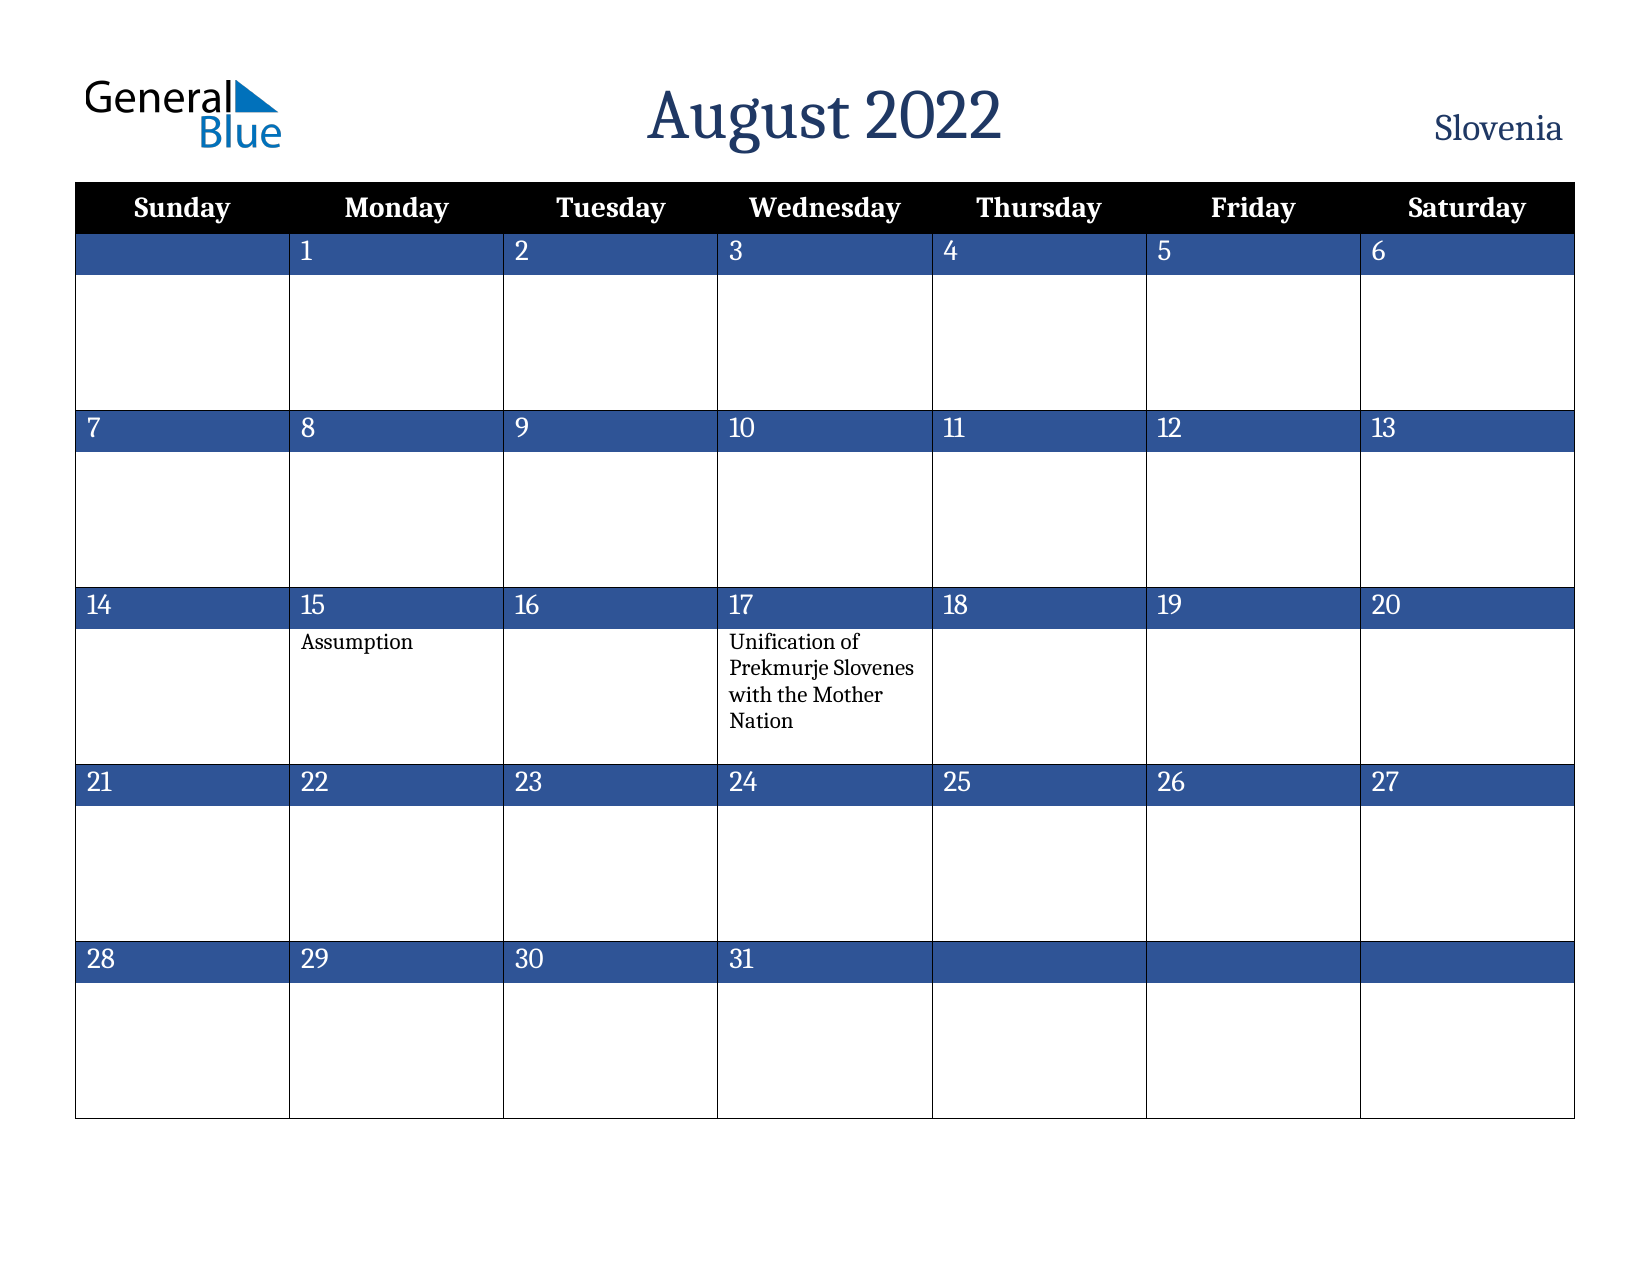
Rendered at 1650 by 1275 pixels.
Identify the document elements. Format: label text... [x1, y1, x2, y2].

table_cell 9 [504, 411, 717, 452]
table_cell 30 [504, 942, 717, 983]
table_cell [718, 275, 932, 410]
table_header August 2022 [504, 75, 1146, 182]
table_cell 6 [1361, 234, 1574, 275]
table_cell 20 [1361, 588, 1574, 629]
table_cell 27 [1361, 765, 1574, 806]
picture [86, 80, 281, 148]
table_cell [933, 629, 1146, 764]
table_cell 28 [76, 942, 289, 983]
table_cell [1147, 452, 1360, 587]
table_cell [76, 234, 289, 275]
table_cell 21 [76, 765, 289, 806]
table_cell Thursday [933, 183, 1146, 233]
table_cell 26 [1147, 765, 1360, 806]
table_cell Friday [1147, 183, 1360, 233]
table_cell Tuesday [504, 183, 717, 233]
table_cell [76, 452, 289, 587]
table_cell Saturday [1361, 183, 1574, 233]
table_cell [504, 629, 717, 764]
table_cell 16 [504, 588, 717, 629]
table_header [76, 75, 503, 182]
table_cell [76, 806, 289, 941]
table_cell [504, 983, 717, 1118]
table_header Slovenia [1146, 75, 1574, 182]
table_cell 7 [76, 411, 289, 452]
table_cell [76, 629, 289, 764]
table_cell [1147, 806, 1360, 941]
table_cell 15 [290, 588, 503, 629]
table_cell [1147, 983, 1360, 1118]
table_cell [1361, 806, 1574, 941]
table_cell [1147, 629, 1360, 764]
table_cell [718, 452, 932, 587]
table_cell 10 [718, 411, 932, 452]
table_cell [290, 275, 503, 410]
table_cell [290, 452, 503, 587]
table_cell 25 [933, 765, 1146, 806]
table_cell 17 [718, 588, 932, 629]
table_cell [290, 806, 503, 941]
table_cell 3 [718, 234, 932, 275]
table_cell 14 [76, 588, 289, 629]
table_cell 12 [1147, 411, 1360, 452]
table_cell [504, 275, 717, 410]
table_cell Monday [290, 183, 503, 233]
table_cell 19 [1147, 588, 1360, 629]
table_cell [718, 983, 932, 1118]
table_cell 22 [290, 765, 503, 806]
table_cell [76, 983, 289, 1118]
table_cell [933, 806, 1146, 941]
table_cell 31 [718, 942, 932, 983]
table_cell [1361, 452, 1574, 587]
table_cell [504, 452, 717, 587]
table_cell [718, 806, 932, 941]
table_cell [504, 806, 717, 941]
table_cell 24 [718, 765, 932, 806]
table_cell [933, 275, 1146, 410]
table_cell [1361, 629, 1574, 764]
table_cell 2 [504, 234, 717, 275]
table_cell 29 [290, 942, 503, 983]
table_cell [1147, 275, 1360, 410]
table_cell [290, 983, 503, 1118]
table_cell 4 [933, 234, 1146, 275]
table_cell 13 [1361, 411, 1574, 452]
table_cell Unification of Prekmurje Slovenes with the Mother Nation [718, 629, 932, 764]
table_cell 5 [1147, 234, 1360, 275]
table_cell [76, 275, 289, 410]
table_cell 18 [933, 588, 1146, 629]
table_cell [933, 983, 1146, 1118]
table_cell 1 [290, 234, 503, 275]
table_cell Wednesday [718, 183, 932, 233]
table_cell 11 [933, 411, 1146, 452]
table_cell [1147, 942, 1360, 983]
table_cell 8 [290, 411, 503, 452]
table_cell [933, 942, 1146, 983]
table_cell Sunday [76, 183, 289, 233]
table_cell 23 [504, 765, 717, 806]
table_cell Assumption [290, 629, 503, 764]
table_cell [1361, 275, 1574, 410]
table_cell [1361, 942, 1574, 983]
table_cell [933, 452, 1146, 587]
table_cell [1361, 983, 1574, 1118]
